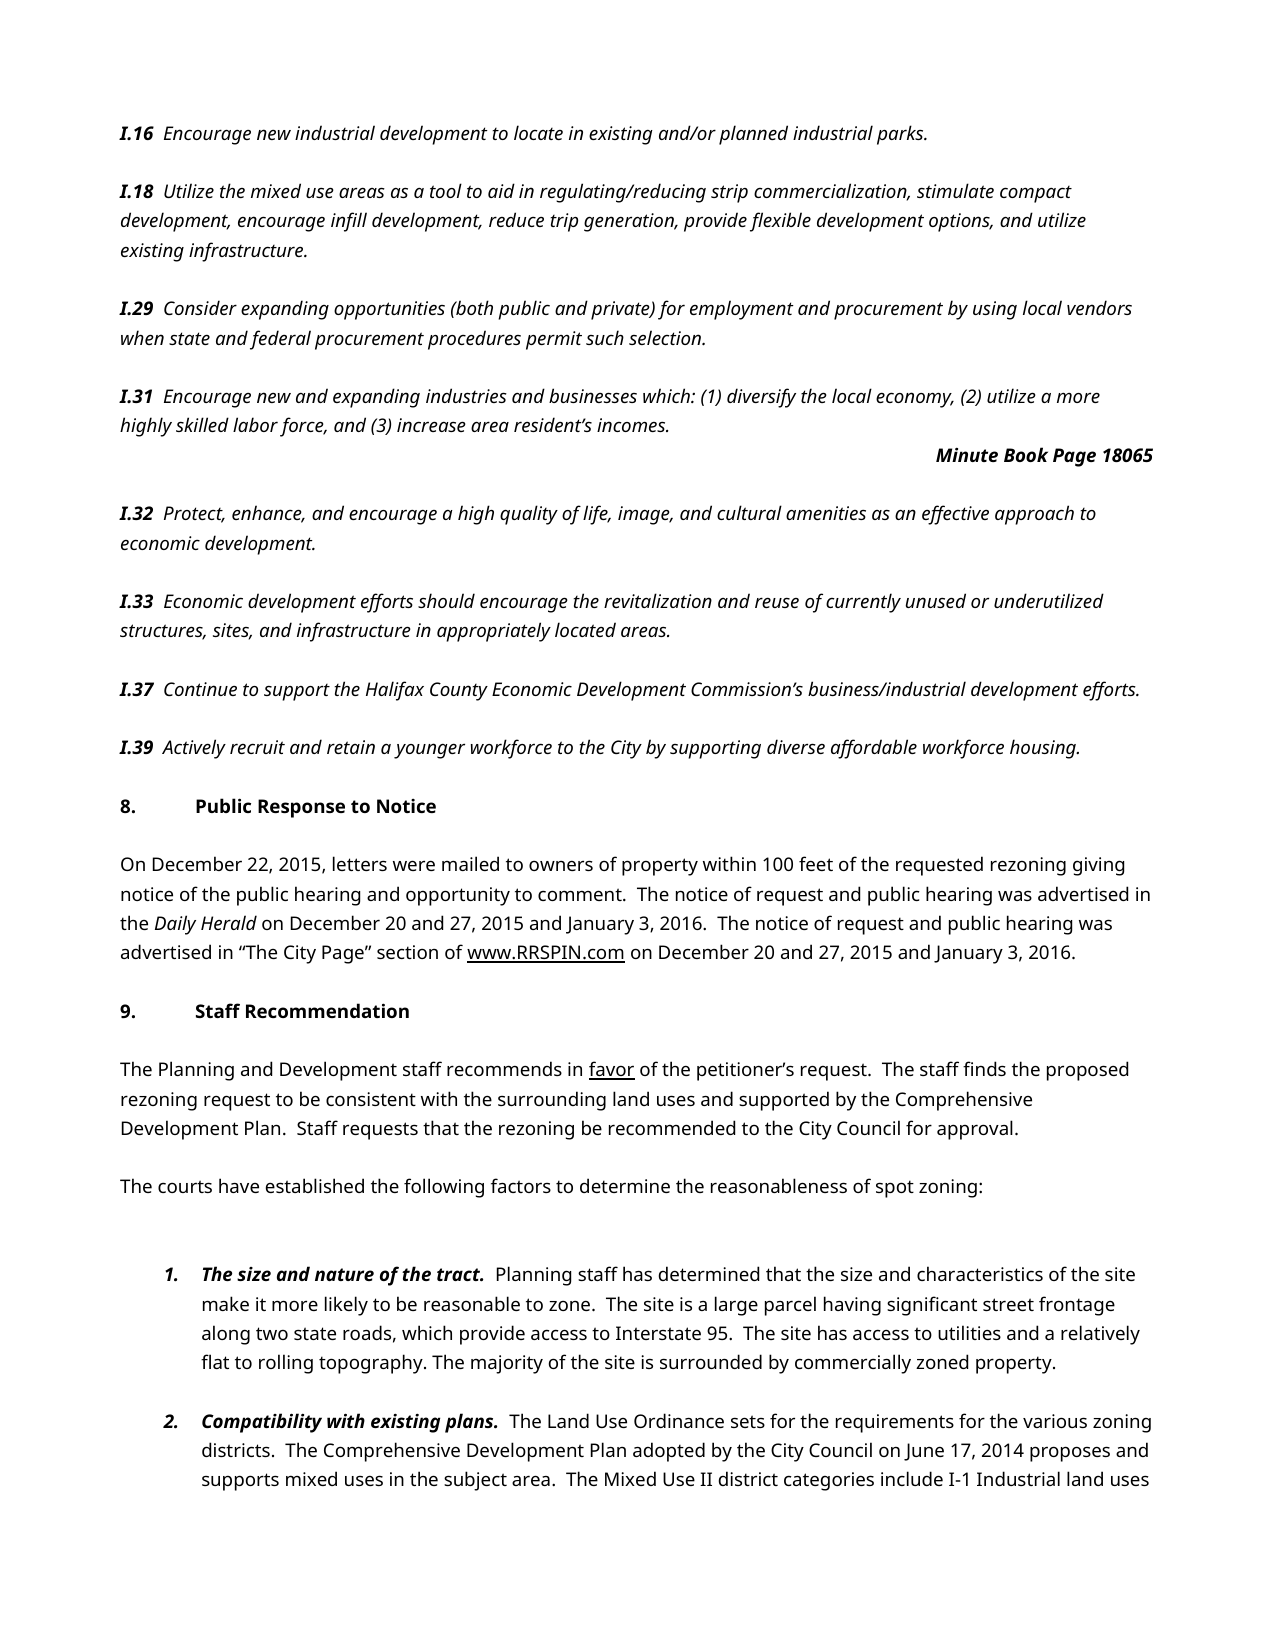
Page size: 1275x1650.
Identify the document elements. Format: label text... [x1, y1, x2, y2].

text I.32 Protect, enhance, and encourage a high quality of life, image, and cultural amenities as an effective approach to economic development. [120, 501, 1155, 555]
text I.37 Continue to support the Halifax County Economic Development Commission’s business/industrial development efforts. [120, 676, 1155, 702]
text I.18 Utilize the mixed use areas as a tool to aid in regulating/reducing strip commercialization, stimulate compact development, encourage infill development, reduce trip generation, provide flexible development options, and utilize existing infrastructure. [120, 178, 1155, 263]
text On December 22, 2015, letters were mailed to owners of property within 100 feet of the requested rezoning giving notice of the public hearing and opportunity to comment. The notice of request and public hearing was advertised in the Daily Herald on December 20 and 27, 2015 and January 3, 2016. The notice of request and public hearing was advertised in “The City Page” section of www.RRSPIN.com on December 20 and 27, 2015 and January 3, 2016. [120, 852, 1155, 965]
text I.33 Economic development efforts should encourage the revitalization and reuse of currently unused or underutilized structures, sites, and infrastructure in appropriately located areas. [120, 588, 1155, 643]
text 8. Public Response to Notice [120, 793, 1155, 819]
text The Planning and Development staff recommends in favor of the petitioner’s request. The staff finds the proposed rezoning request to be consistent with the surrounding land uses and supported by the Comprehensive Development Plan. Staff requests that the rezoning be recommended to the City Council for approval. [120, 1057, 1155, 1141]
text Minute Book Page 18065 [120, 442, 1155, 467]
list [163, 1408, 1155, 1492]
text The courts have established the following factors to determine the reasonableness of spot zoning: [120, 1174, 1155, 1199]
text I.31 Encourage new and expanding industries and businesses which: (1) diversify the local economy, (2) utilize a more highly skilled labor force, and (3) increase area resident’s incomes. [120, 383, 1155, 438]
text I.39 Actively recruit and retain a younger workforce to the City by supporting diverse affordable workforce housing. [120, 735, 1155, 760]
text I.29 Consider expanding opportunities (both public and private) for employment and procurement by using local vendors when state and federal procurement procedures permit such selection. [120, 296, 1155, 350]
list The size and nature of the tract. Planning staff has determined that the size and characteristics of the site make it more likely to be reasonable to zone. The site is a large parcel having significant street frontage along two state roads, which provide access to Interstate 95. The site has access to utilities and a relatively flat to rolling topography. The majority of the site is surrounded by commercially zoned property. [163, 1262, 1155, 1375]
text 9. Staff Recommendation [120, 998, 1155, 1024]
text I.16 Encourage new industrial development to locate in existing and/or planned industrial parks. [120, 120, 1155, 146]
